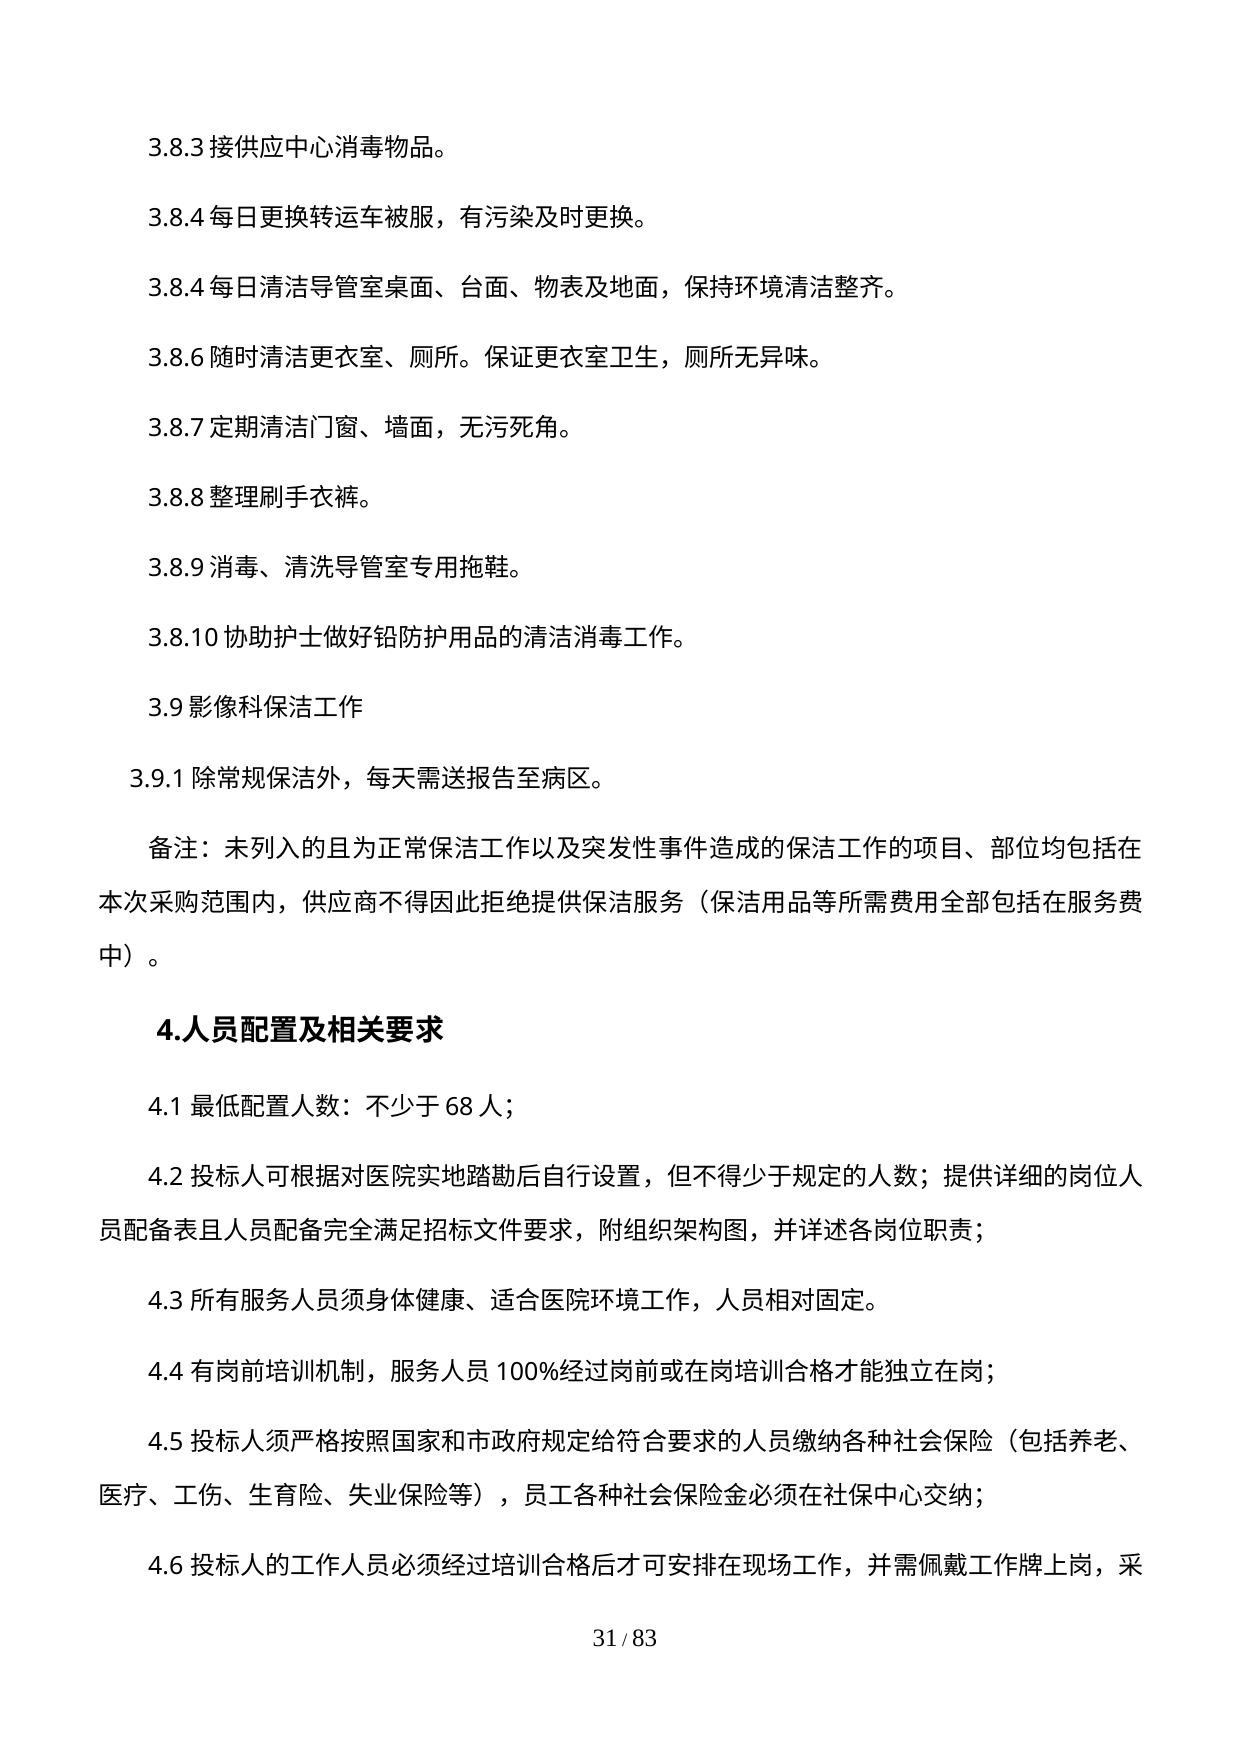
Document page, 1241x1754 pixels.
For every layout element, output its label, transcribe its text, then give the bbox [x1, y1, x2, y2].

text 3.8.10协助护士做好铅防护用品的清洁消毒工作。 [98, 618, 1146, 654]
text 4.4 有岗前培训机制，服务人员 100%经过岗前或在岗培训合格才能独立在岗； [98, 1351, 1146, 1387]
text 3.8.4每日清洁导管室桌面、台面、物表及地面，保持环境清洁整齐。 [98, 267, 1146, 303]
text 3.8.6随时清洁更衣室、厕所。保证更衣室卫生，厕所无异味。 [98, 337, 1146, 374]
text 3.8.4每日更换转运车被服，有污染及时更换。 [98, 197, 1146, 233]
text 4.5 投标人须严格按照国家和市政府规定给符合要求的人员缴纳各种社会保险（包括养老、医疗、工伤、生育险、失业保险等），员工各种社会保险金必须在社保中心交纳； [98, 1421, 1146, 1512]
text 3.8.3接供应中心消毒物品。 [98, 127, 1146, 163]
text 4.人员配置及相关要求 [98, 1007, 1146, 1049]
text 4.3 所有服务人员须身体健康、适合医院环境工作，人员相对固定。 [98, 1281, 1146, 1317]
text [98, 1546, 1146, 1582]
text 4.1 最低配置人数：不少于68人； [98, 1086, 1146, 1122]
text 3.8.7定期清洁门窗、墙面，无污死角。 [98, 407, 1146, 444]
text 4.2 投标人可根据对医院实地踏勘后自行设置，但不得少于规定的人数；提供详细的岗位人员配备表且人员配备完全满足招标文件要求，附组织架构图，并详述各岗位职责； [98, 1156, 1146, 1247]
text 3.9.1除常规保洁外，每天需送报告至病区。 [98, 758, 1146, 794]
text 3.9影像科保洁工作 [98, 688, 1146, 724]
text 3.8.9消毒、清洗导管室专用拖鞋。 [98, 548, 1146, 584]
text 备注：未列入的且为正常保洁工作以及突发性事件造成的保洁工作的项目、部位均包括在本次采购范围内，供应商不得因此拒绝提供保洁服务（保洁用品等所需费用全部包括在服务费中）。 [98, 828, 1146, 973]
text 3.8.8整理刷手衣裤。 [98, 478, 1146, 514]
